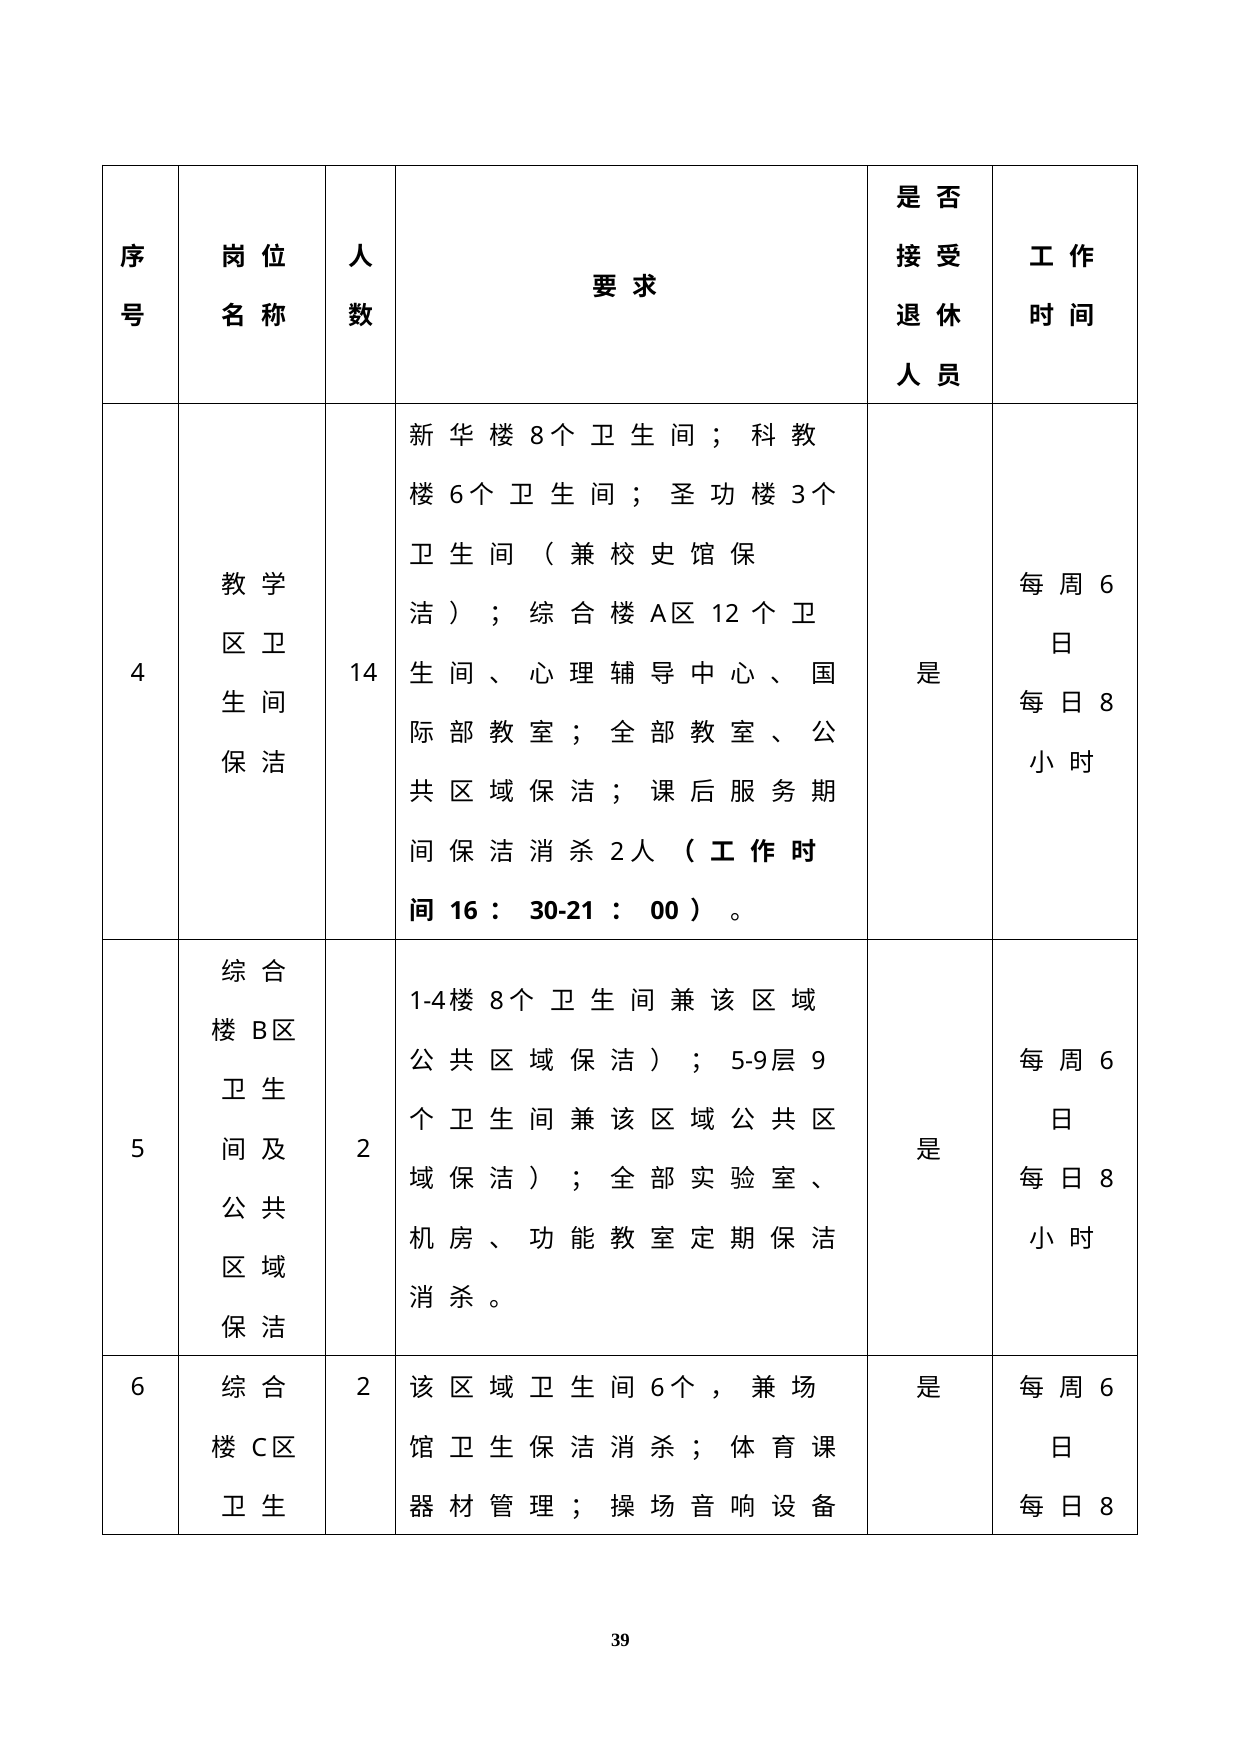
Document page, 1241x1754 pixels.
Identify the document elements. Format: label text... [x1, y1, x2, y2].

table_cell 每周6日 每日8小时 [993, 404, 1137, 938]
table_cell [396, 1356, 867, 1534]
table_cell 1-4楼8个卫生间兼该区域公共区域保洁）；5-9层9个卫生间兼该区域公共区域保洁）；全部实验室、机房、功能教室定期保洁消杀。 [396, 940, 867, 1355]
table_cell 14 [326, 404, 395, 938]
table_cell 2 [326, 1356, 395, 1534]
table_cell 6 [103, 1356, 178, 1534]
table_header 是否接受退休人员 [868, 166, 992, 403]
table_cell 5 [103, 940, 178, 1355]
table_cell 综合楼B区卫生间及公共区域保洁 [179, 940, 325, 1355]
table_cell 是 [868, 404, 992, 938]
table_cell 每周6日 每日8小时 [993, 940, 1137, 1355]
table_cell 是 [868, 1356, 992, 1534]
table_header 岗位名称 [179, 166, 325, 403]
table_header 工作时间 [993, 166, 1137, 403]
table_header 人数 [326, 166, 395, 403]
table_cell 4 [103, 404, 178, 938]
table_cell 综合楼C区卫生间及场馆保洁 [179, 1356, 325, 1534]
table_cell 新华楼8个卫生间；科教楼6个卫生间；圣功楼3个卫生间（兼校史馆保洁）；综合楼A区12个卫生间、心理辅导中心、国际部教室；全部教室、公共区域保洁；课后服务期间保洁消杀2人（工作时间16：30-21：00）。 [396, 404, 867, 938]
table_header 序号 [103, 166, 178, 403]
table_cell 教学区卫生间保洁 [179, 404, 325, 938]
table_cell 每周6日 每日8小时 [993, 1356, 1137, 1534]
table_header 要求 [396, 166, 867, 403]
table_cell 是 [868, 940, 992, 1355]
table_cell 2 [326, 940, 395, 1355]
